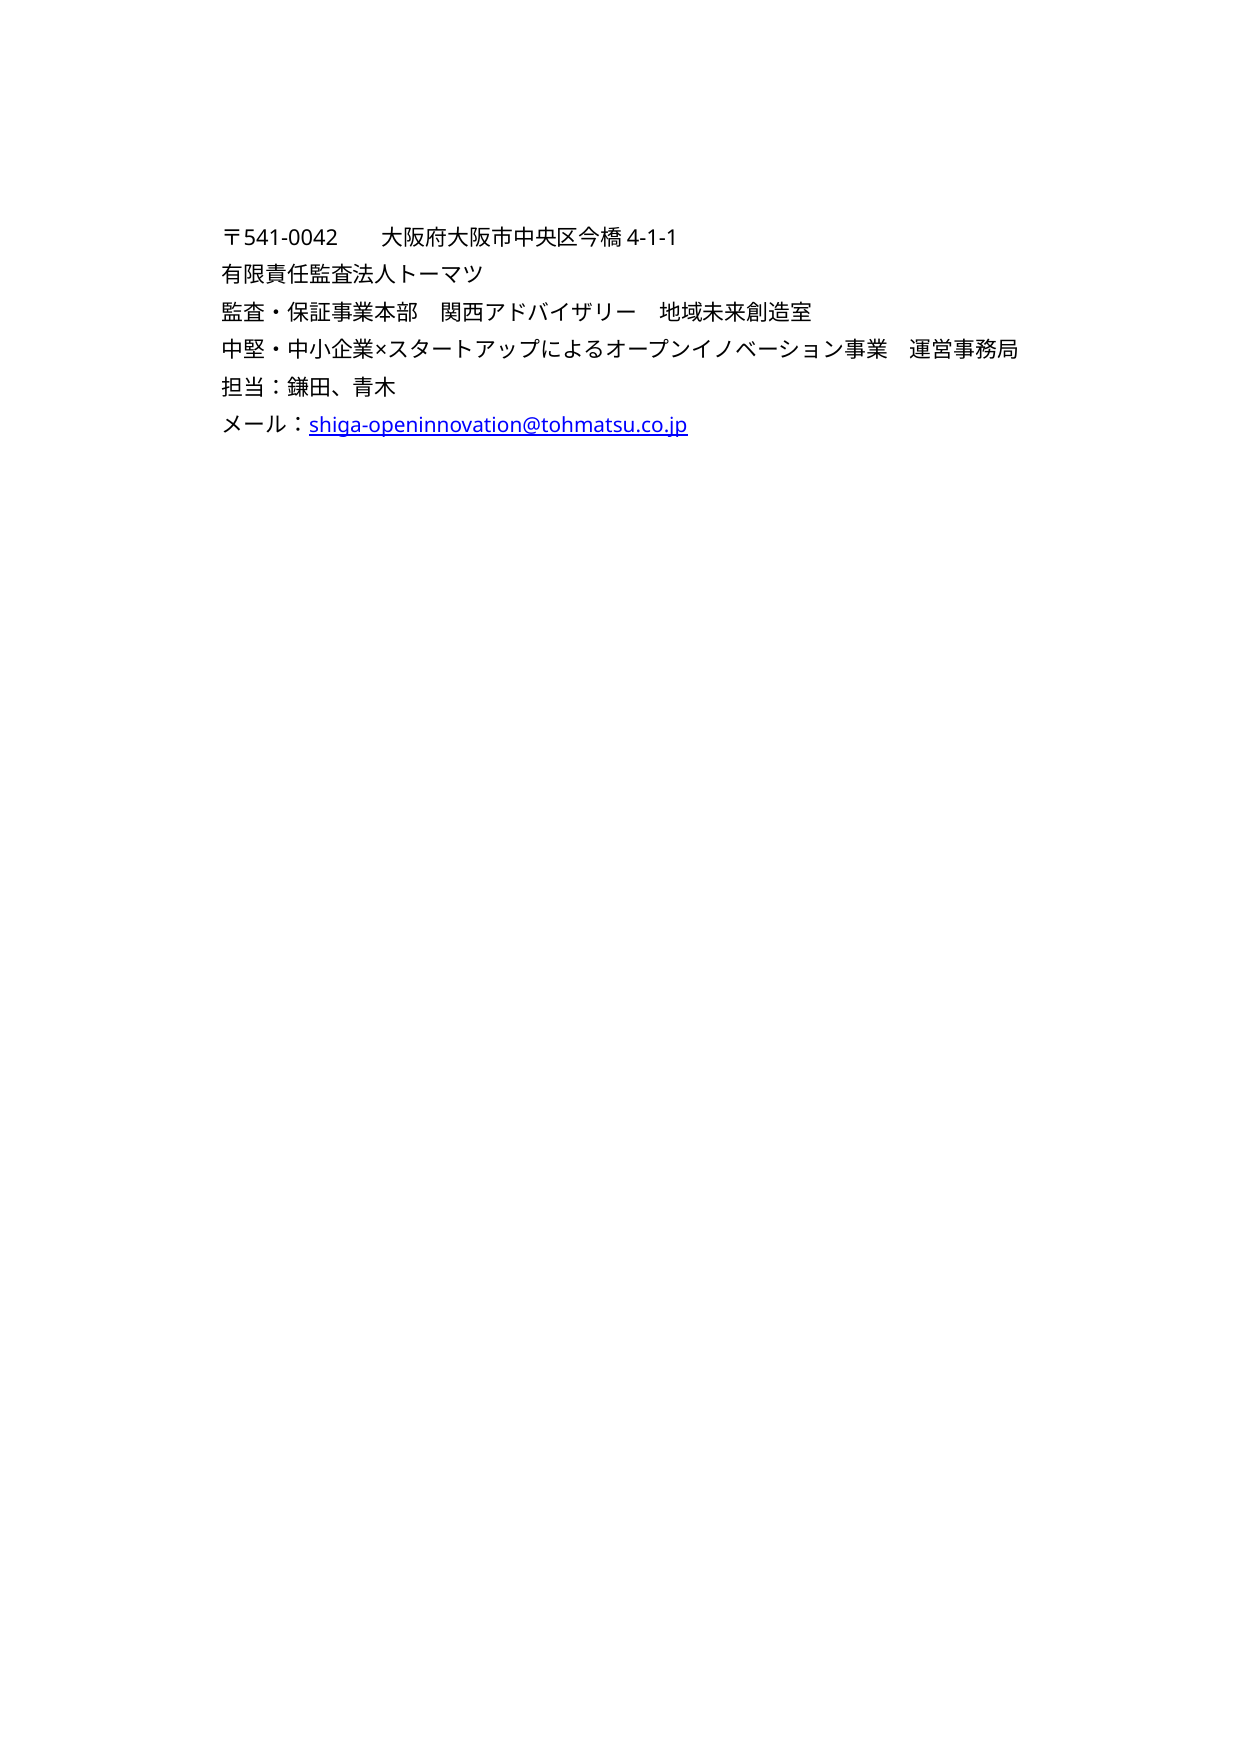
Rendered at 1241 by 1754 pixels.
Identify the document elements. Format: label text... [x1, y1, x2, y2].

text 担当：鎌田、青木 [221, 367, 1063, 404]
text メール：shiga-openinnovation@tohmatsu.co.jp [221, 404, 1063, 442]
text 中堅・中小企業×スタートアップによるオープンイノベーション事業 運営事務局 [221, 329, 1063, 367]
text 〒541-0042 大阪府大阪市中央区今橋4-1-1 有限責任監査法人トーマツ 監査・保証事業本部 関西アドバイザリー 地域未来創造室 [221, 217, 1063, 329]
